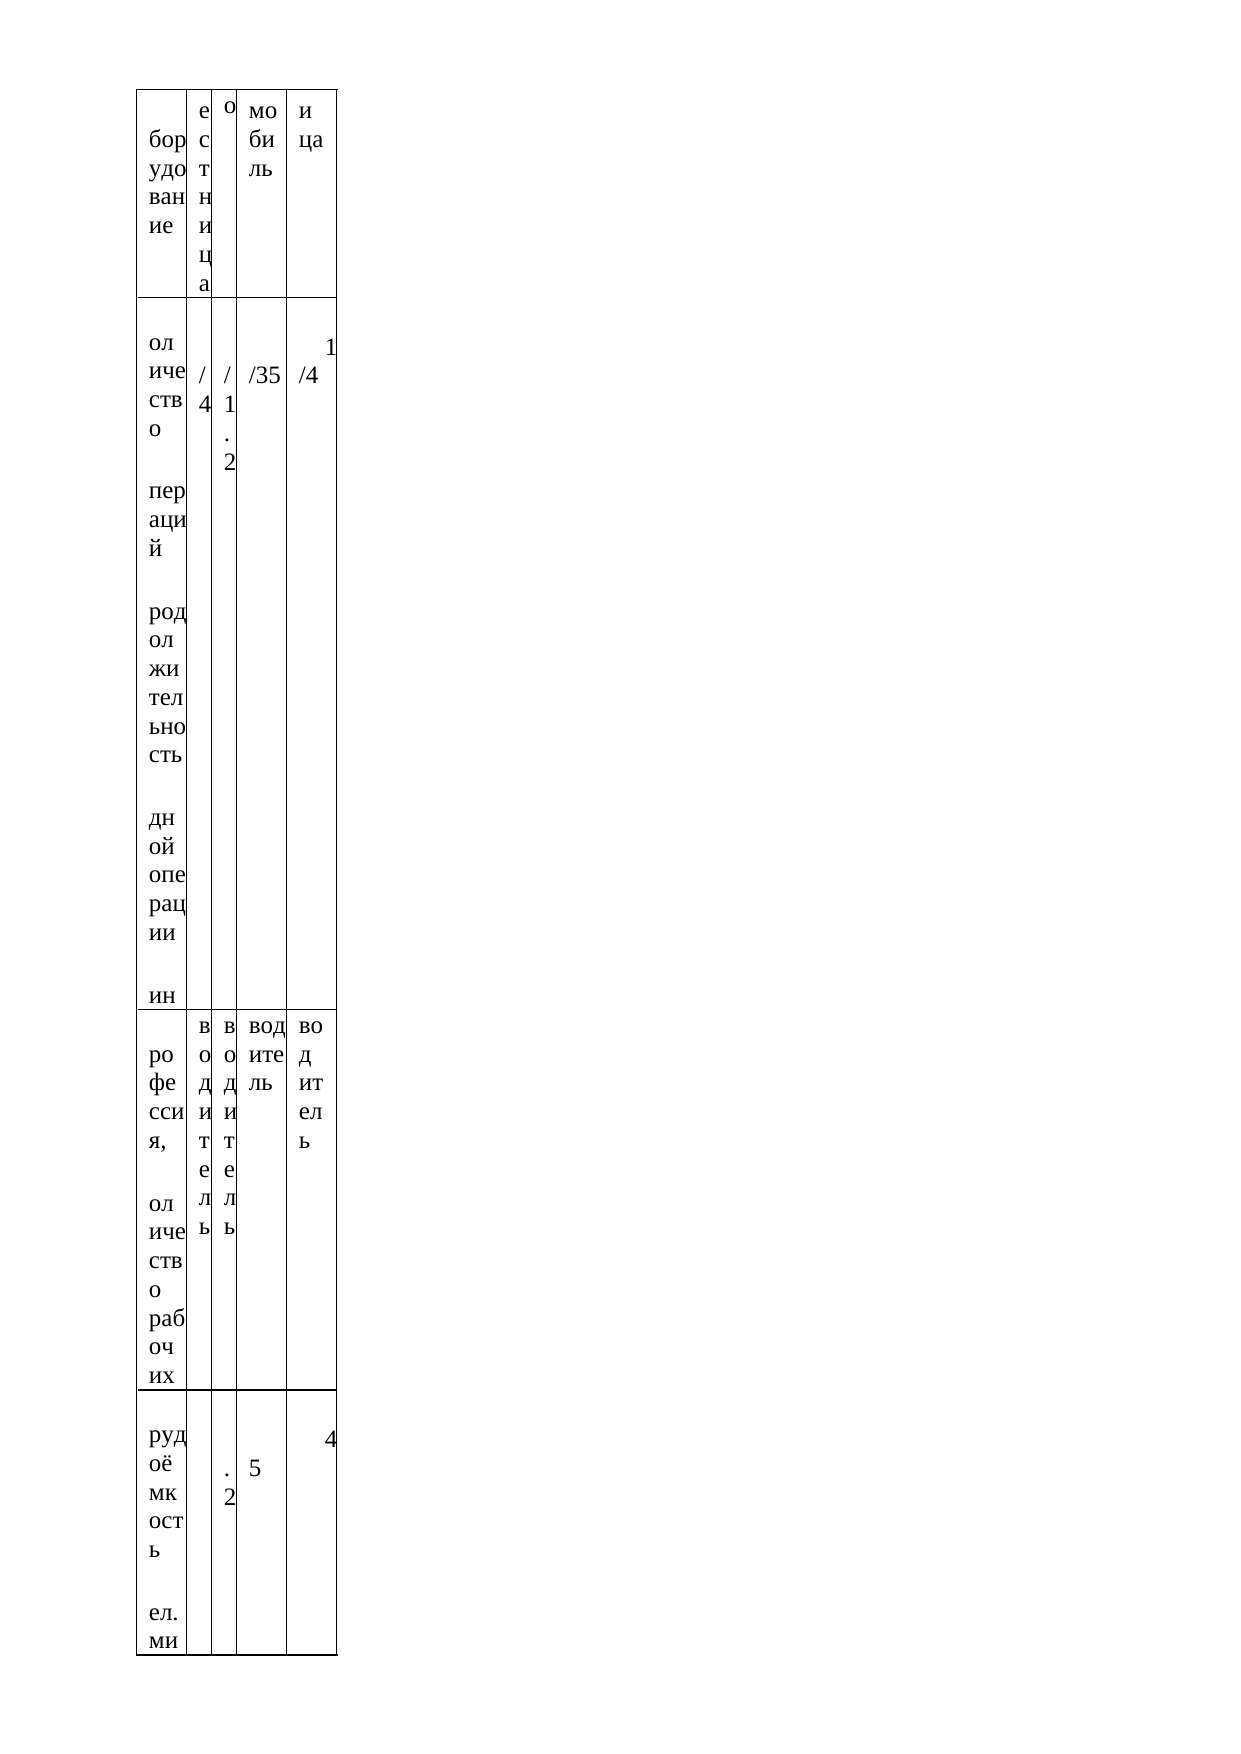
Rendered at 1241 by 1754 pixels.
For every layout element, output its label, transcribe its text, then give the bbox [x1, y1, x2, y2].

table_cell Вручную лестница [287, 90, 336, 296]
table_cell Количество операций Продолжительность одной операции мин [137, 298, 186, 1008]
table_cell Визуально [212, 90, 236, 296]
table_cell 4 [287, 1391, 336, 1654]
table_cell 1/4 [187, 298, 211, 1008]
table_cell 1/35 [237, 298, 286, 1008]
table_cell 1.2 [212, 1391, 236, 1654]
table_cell 4 [187, 1391, 211, 1654]
table_cell водитель [237, 1010, 286, 1389]
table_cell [137, 90, 186, 296]
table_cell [237, 90, 286, 296]
table_cell 35 [237, 1391, 286, 1654]
table_cell водитель [187, 1010, 211, 1389]
table_cell 1/4 [287, 298, 336, 1008]
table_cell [137, 1390, 186, 1654]
table_cell Профессия, количество рабочих [137, 1010, 186, 1389]
table_cell водитель [287, 1010, 336, 1389]
table_cell водитель [212, 1010, 236, 1389]
table_cell Вручную лестница [187, 90, 211, 296]
table_cell 1/1.2 [212, 298, 236, 1008]
